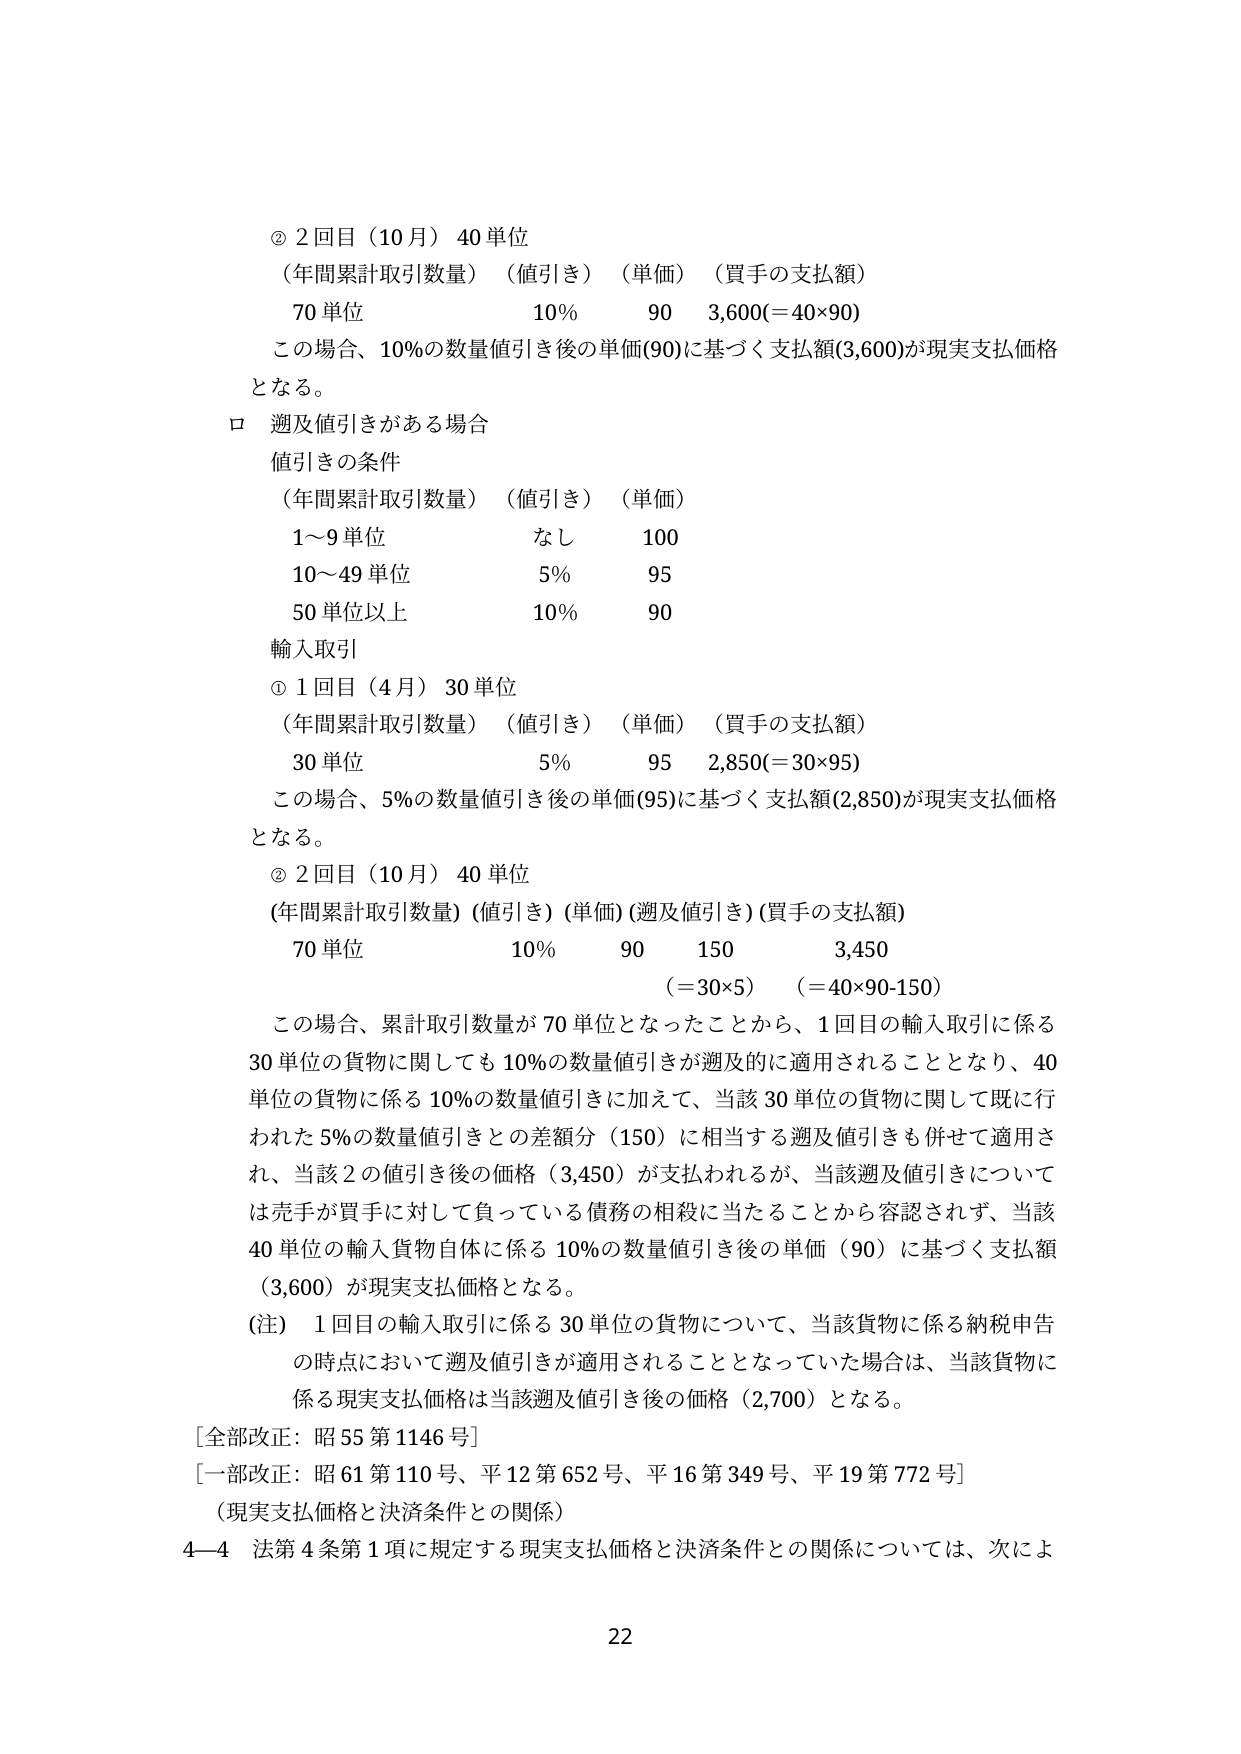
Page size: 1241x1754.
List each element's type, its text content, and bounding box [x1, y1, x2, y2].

text この場合、5%の数量値引き後の単価(95)に基づく支払額(2,850)が現実支払価格となる。 [248, 779, 1058, 854]
text ②２回目（10月） 40 単位 [270, 854, 1058, 892]
text (注) １回目の輸入取引に係る30単位の貨物について、当該貨物に係る納税申告の時点において遡及値引きが適用されることとなっていた場合は、当該貨物に係る現実支払価格は当該遡及値引き後の価格（2,700）となる。 [248, 1304, 1058, 1417]
text 30単位 5％ 95 2,850(＝30×95) [270, 742, 1058, 779]
text ［全部改正：昭55第1146号］ [183, 1417, 1058, 1454]
text （＝30×5） （＝40×90-150） [620, 967, 1058, 1004]
text 70単位 10％ 90 150 3,450 [270, 929, 1058, 967]
text 値引きの条件 [270, 442, 1058, 479]
text ②２回目（10月） 40単位 [270, 217, 1058, 254]
text ［一部改正：昭61第110号、平12第652号、平16第349号、平19第772号］ [183, 1454, 1058, 1492]
text 10～49単位 5％ 95 [270, 554, 1058, 592]
text （年間累計取引数量） （値引き） （単価） [270, 479, 1058, 517]
text （年間累計取引数量） （値引き） （単価） （買手の支払額） [270, 704, 1058, 742]
text （現実支払価格と決済条件との関係） [204, 1492, 1058, 1529]
text (年間累計取引数量) (値引き) (単価) (遡及値引き) (買手の支払額) [270, 892, 1058, 929]
text ①１回目（4月） 30単位 [270, 667, 1058, 704]
text ロ 遡及値引きがある場合 [226, 404, 1058, 442]
text 輸入取引 [270, 629, 1058, 667]
text この場合、10%の数量値引き後の単価(90)に基づく支払額(3,600)が現実支払価格となる。 [248, 329, 1058, 404]
text 50単位以上 10％ 90 [270, 592, 1058, 629]
text （年間累計取引数量） （値引き） （単価） （買手の支払額） [270, 254, 1058, 292]
text この場合、累計取引数量が70単位となったことから、1回目の輸入取引に係る30単位の貨物に関しても10%の数量値引きが遡及的に適用されることとなり、40単位の貨物に係る10%の数量値引きに加えて、当該30単位の貨物に関して既に行われた5%の数量値引きとの差額分（150）に相当する遡及値引きも併せて適用され、当該２の値引き後の価格（3,450）が支払われるが、当該遡及値引きについては売手が買手に対して負っている債務の相殺に当たることから容認されず、当該40単位の輸入貨物自体に係る10%の数量値引き後の単価（90）に基づく支払額（3,600）が現実支払価格となる。 [248, 1004, 1058, 1304]
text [183, 1529, 1058, 1567]
text 70単位 10％ 90 3,600(＝40×90) [292, 292, 1058, 329]
text 1～9単位 なし 100 [270, 517, 1058, 554]
